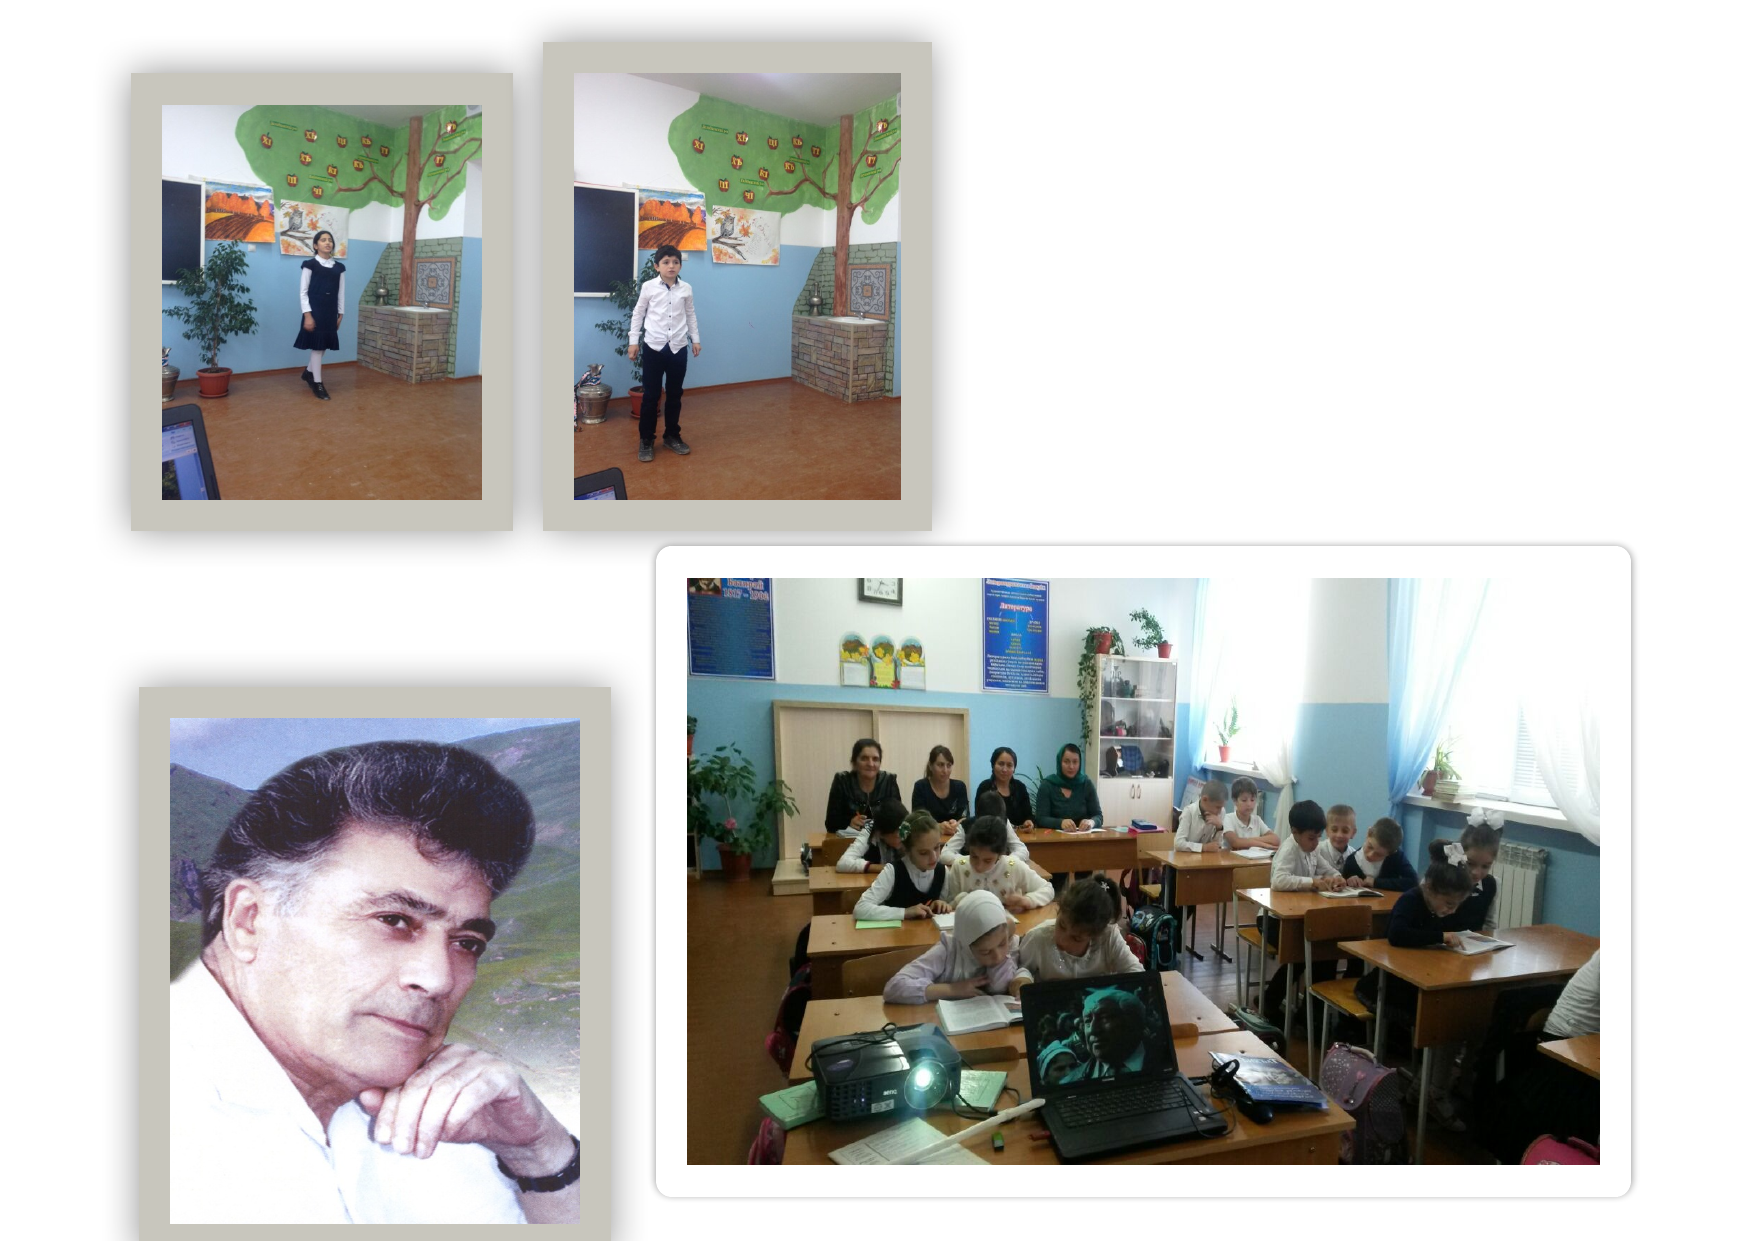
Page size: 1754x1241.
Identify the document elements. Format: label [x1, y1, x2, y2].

picture [162, 105, 482, 500]
picture [170, 718, 580, 1224]
picture [574, 73, 901, 500]
picture [687, 578, 1600, 1165]
